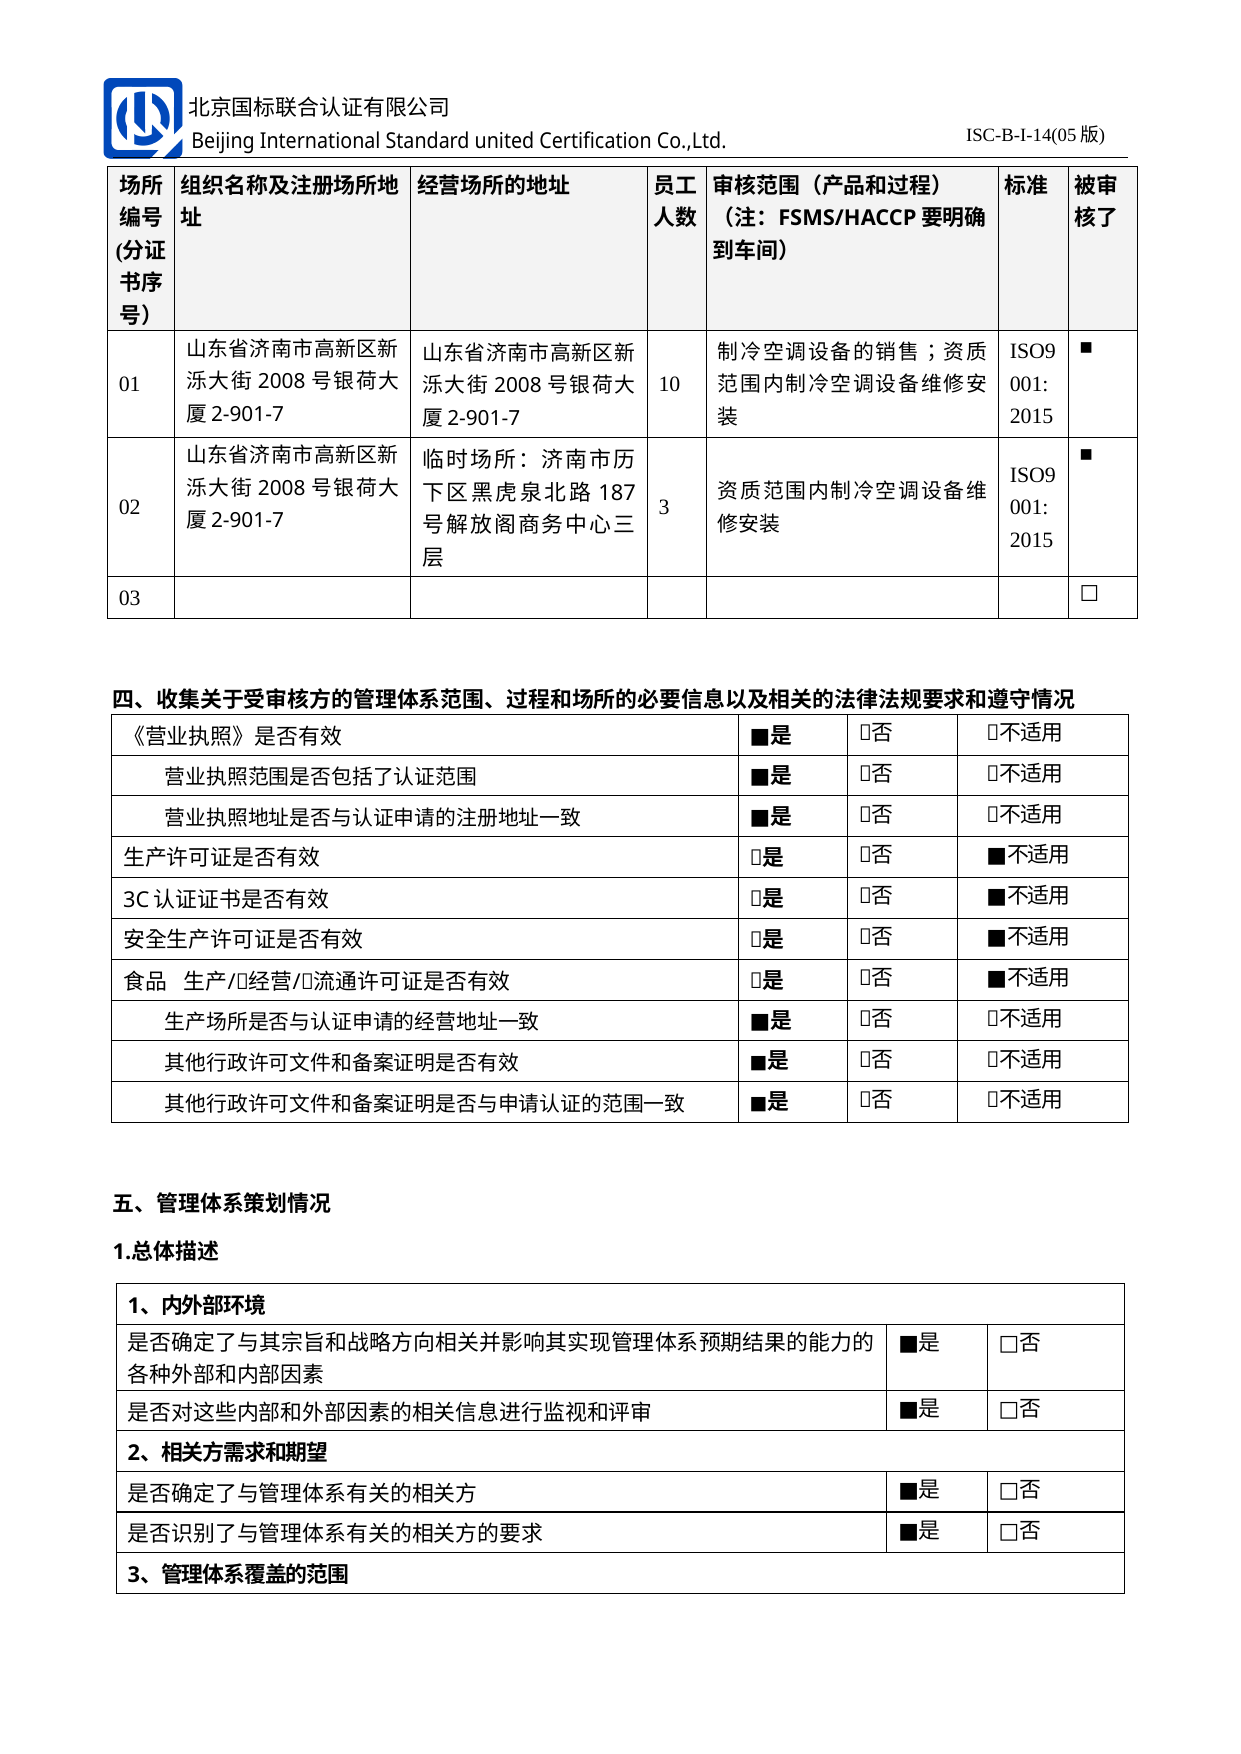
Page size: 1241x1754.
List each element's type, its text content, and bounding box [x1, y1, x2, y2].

table_cell 营业执照范围是否包括了认证范围 [112, 756, 738, 795]
table_header 经营场所的地址 [411, 167, 647, 330]
table_header 否 [848, 715, 957, 754]
table_cell □否 [988, 1325, 1124, 1389]
table_cell □否 [988, 1472, 1124, 1511]
table_cell ISO9001:2015 [999, 438, 1068, 576]
table_cell 3、管理体系覆盖的范围 [117, 1553, 1124, 1593]
table_cell 其他行政许可文件和备案证明是否有效 [112, 1041, 738, 1081]
table_header 标准 [999, 167, 1068, 330]
table_cell 不适用 [958, 1041, 1128, 1081]
table_cell 3 [648, 438, 706, 576]
table_cell ■不适用 [958, 878, 1128, 918]
table_cell □否 [988, 1513, 1124, 1552]
table_cell ■是 [887, 1472, 987, 1511]
table_cell [707, 577, 998, 618]
table_cell [411, 577, 647, 618]
table_cell 否 [848, 1001, 957, 1040]
table_cell 是 [739, 960, 847, 999]
table_header 不适用 [958, 715, 1128, 754]
table_cell 山东省济南市高新区新泺大街2008号银荷大厦2-901-7 [175, 331, 410, 437]
table_cell [648, 577, 706, 618]
table_cell 生产场所是否与认证申请的经营地址一致 [112, 1001, 738, 1040]
table_cell 营业执照地址是否与认证申请的注册地址一致 [112, 796, 738, 836]
table_cell ■是 [739, 796, 847, 836]
table_header 员工人数 [648, 167, 706, 330]
table_cell 制冷空调设备的销售；资质范围内制冷空调设备维修安装 [707, 331, 998, 437]
table_cell 3C认证证书是否有效 [112, 878, 738, 918]
table_cell ■是 [739, 1001, 847, 1040]
table_cell ■是 [739, 1041, 847, 1081]
table_cell 是 [739, 919, 847, 959]
table_cell 03 [108, 577, 174, 618]
table_cell 是 [739, 837, 847, 877]
table_cell 食品生产/经营/流通许可证是否有效 [112, 960, 738, 999]
table_cell 是否识别了与管理体系有关的相关方的要求 [117, 1513, 886, 1552]
table_cell 否 [848, 878, 957, 918]
text 五、管理体系策划情况 [112, 1185, 1128, 1218]
table_cell 山东省济南市高新区新泺大街2008号银荷大厦2-901-7 [411, 331, 647, 437]
table_cell ■是 [887, 1391, 987, 1430]
table_cell 是否对这些内部和外部因素的相关信息进行监视和评审 [117, 1391, 886, 1430]
table_cell 否 [848, 756, 957, 795]
table_cell 其他行政许可文件和备案证明是否与申请认证的范围一致 [112, 1082, 738, 1122]
table_header ■是 [739, 715, 847, 754]
table_cell 10 [648, 331, 706, 437]
table_cell 生产许可证是否有效 [112, 837, 738, 877]
table_cell 不适用 [958, 756, 1128, 795]
table_cell 2、相关方需求和期望 [117, 1431, 1124, 1471]
table_cell 是否确定了与管理体系有关的相关方 [117, 1472, 886, 1511]
table_cell 不适用 [958, 1001, 1128, 1040]
text 1.总体描述 [112, 1234, 1128, 1267]
table_cell 不适用 [958, 796, 1128, 836]
table_cell 是 [739, 878, 847, 918]
table_cell ISO9001:2015 [999, 331, 1068, 437]
table_cell ■是 [887, 1325, 987, 1389]
table_cell 否 [848, 837, 957, 877]
table_header 被审核了 [1069, 167, 1137, 330]
table_cell ■不适用 [958, 837, 1128, 877]
table_cell 否 [848, 919, 957, 959]
table_cell [175, 577, 410, 618]
table_cell ■是 [739, 1082, 847, 1122]
table_cell ■是 [887, 1513, 987, 1552]
table_cell 否 [848, 1082, 957, 1122]
table_cell 安全生产许可证是否有效 [112, 919, 738, 959]
table_cell [999, 577, 1068, 618]
table_cell 02 [108, 438, 174, 576]
table_cell ■是 [739, 756, 847, 795]
table_cell 临时场所：济南市历下区黑虎泉北路187号解放阁商务中心三层 [411, 438, 647, 576]
table_cell ■不适用 [958, 960, 1128, 999]
table_cell 否 [848, 960, 957, 999]
table_cell □否 [988, 1391, 1124, 1430]
table_header 1、内外部环境 [117, 1284, 1124, 1323]
table_cell 山东省济南市高新区新泺大街2008号银荷大厦2-901-7 [175, 438, 410, 576]
table_cell 否 [848, 1041, 957, 1081]
table_cell 是否确定了与其宗旨和战略方向相关并影响其实现管理体系预期结果的能力的各种外部和内部因素 [117, 1325, 886, 1389]
table_header 组织名称及注册场所地址 [175, 167, 410, 330]
table_cell ■不适用 [958, 919, 1128, 959]
table_cell 01 [108, 331, 174, 437]
table_cell 资质范围内制冷空调设备维修安装 [707, 438, 998, 576]
table_header 《营业执照》是否有效 [112, 715, 738, 754]
picture [103, 78, 183, 159]
table_header 场所编号 (分证书序号） [108, 167, 174, 330]
table_header 审核范围（产品和过程） （注：FSMS/HACCP要明确到车间） [707, 167, 998, 330]
text 四、收集关于受审核方的管理体系范围、过程和场所的必要信息以及相关的法律法规要求和遵守情况 [112, 681, 1128, 714]
table_cell 否 [848, 796, 957, 836]
table_cell 不适用 [958, 1082, 1128, 1122]
